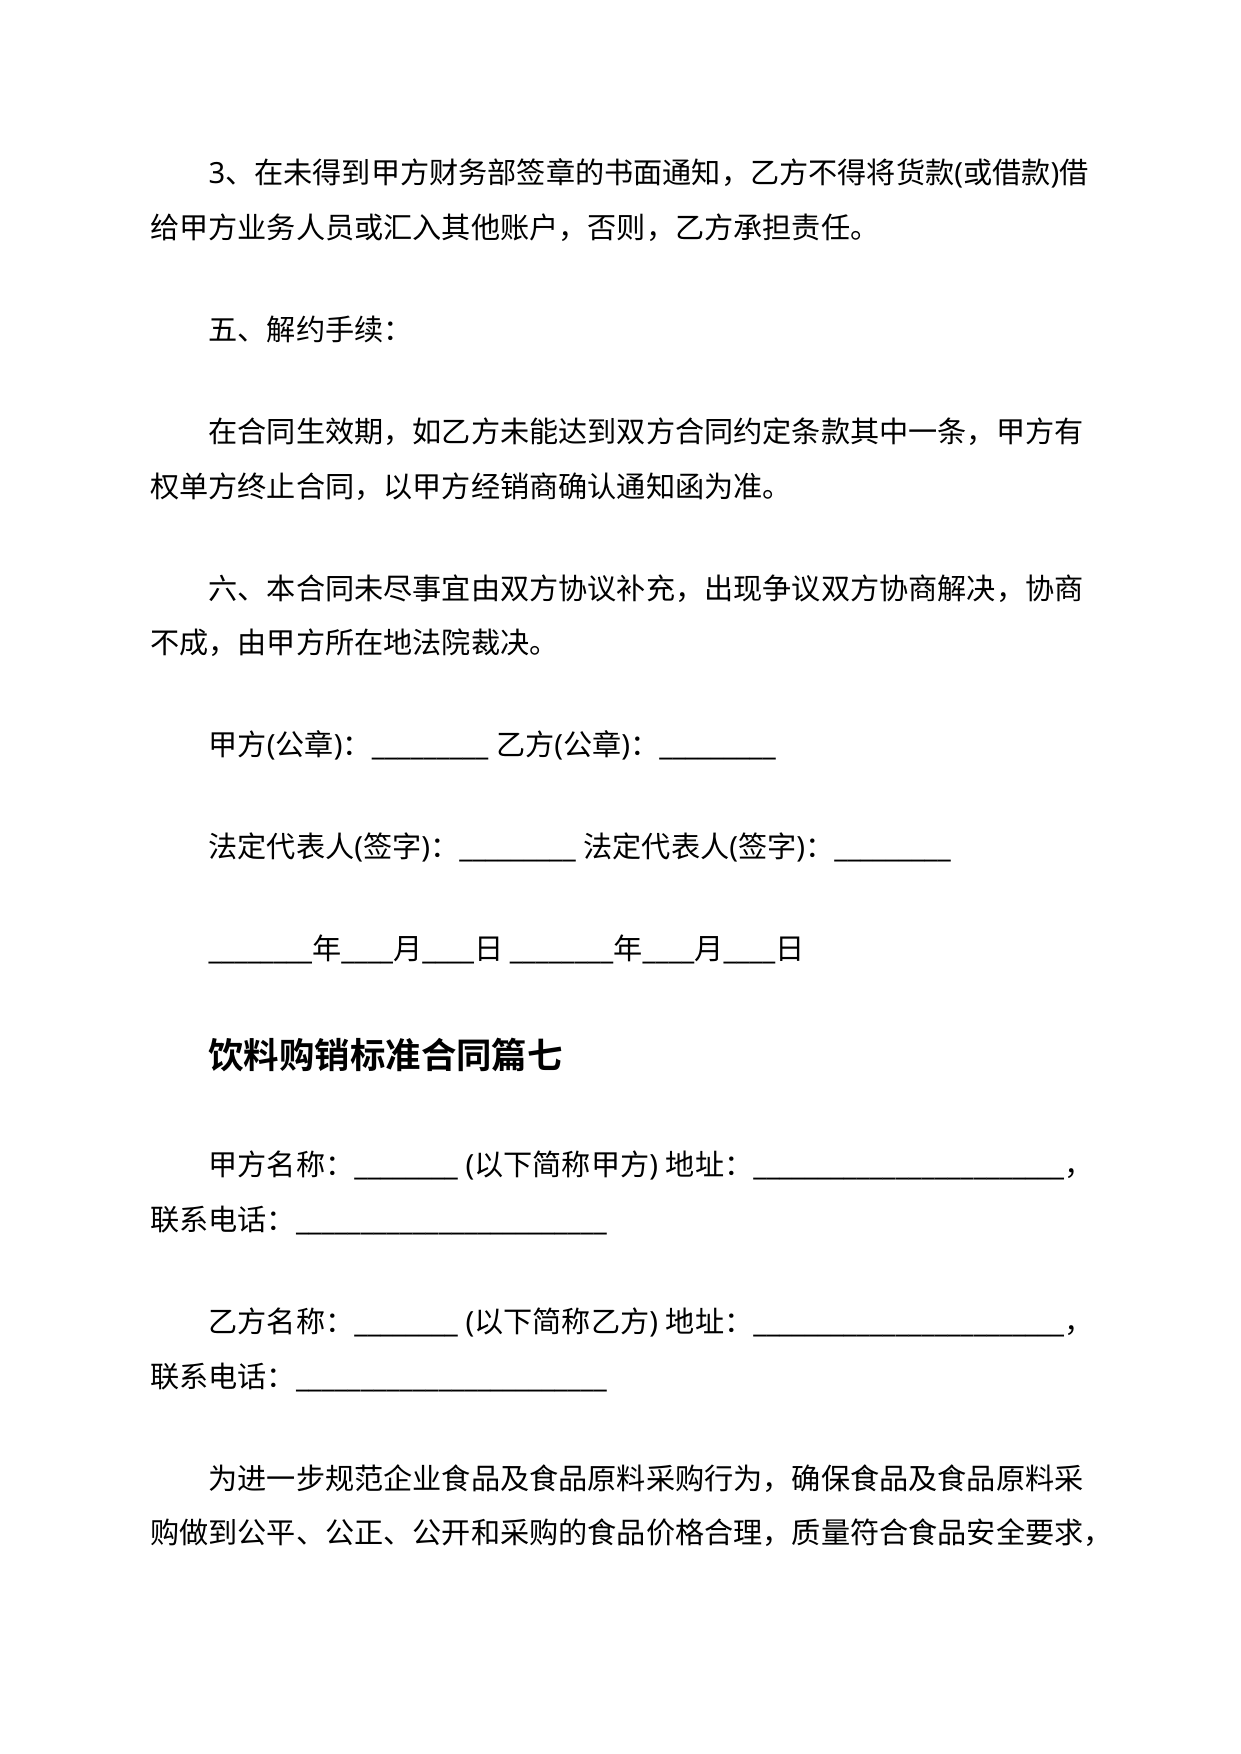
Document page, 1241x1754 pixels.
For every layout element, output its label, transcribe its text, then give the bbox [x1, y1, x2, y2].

text 饮料购销标准合同篇七 [150, 1028, 1090, 1079]
text 甲方名称：________ (以下简称甲方) 地址：________________________，联系电话：________________________ [150, 1141, 1090, 1239]
text 六、本合同未尽事宜由双方协议补充，出现争议双方协商解决，协商不成，由甲方所在地法院裁决。 [150, 565, 1090, 662]
text 法定代表人(签字)：_________ 法定代表人(签字)：_________ [150, 824, 1090, 866]
text 五、解约手续： [150, 307, 1090, 349]
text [150, 1455, 1090, 1552]
text ________年____月____日 ________年____月____日 [150, 926, 1090, 968]
text 甲方(公章)：_________ 乙方(公章)：_________ [150, 722, 1090, 764]
text 3、在未得到甲方财务部签章的书面通知，乙方不得将货款(或借款)借给甲方业务人员或汇入其他账户，否则，乙方承担责任。 [150, 150, 1090, 247]
text 在合同生效期，如乙方未能达到双方合同约定条款其中一条，甲方有权单方终止合同，以甲方经销商确认通知函为准。 [150, 408, 1090, 506]
text 乙方名称：________ (以下简称乙方) 地址：________________________，联系电话：________________________ [150, 1298, 1090, 1396]
